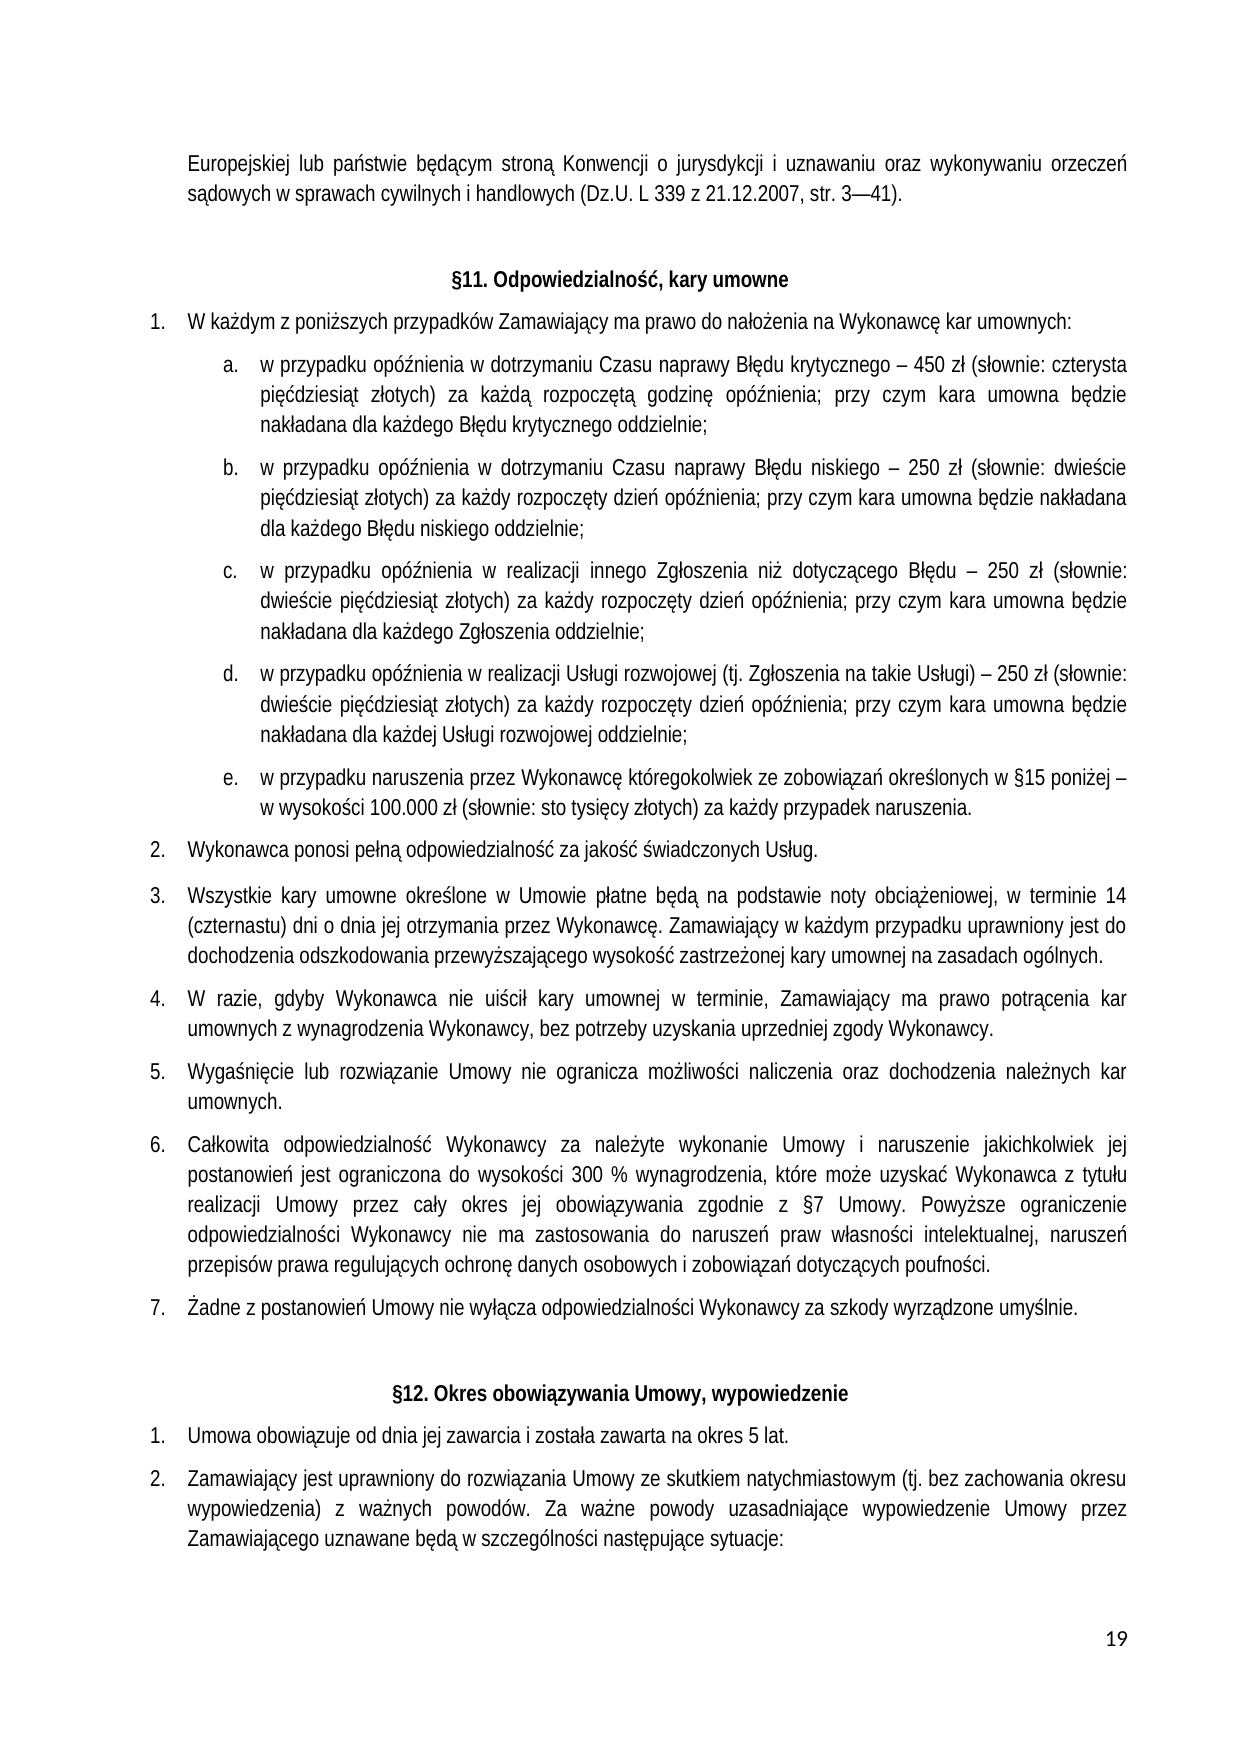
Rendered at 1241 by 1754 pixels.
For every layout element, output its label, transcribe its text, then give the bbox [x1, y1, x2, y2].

list w przypadku naruszenia przez Wykonawcę któregokolwiek ze zobowiązań określonych w §15 poniżej – w wysokości 100.000 zł (słownie: sto tysięcy złotych) za każdy przypadek naruszenia. [223, 763, 1128, 820]
list W razie, gdyby Wykonawca nie uiścił kary umownej w terminie, Zamawiający ma prawo potrącenia kar umownych z wynagrodzenia Wykonawcy, bez potrzeby uzyskania uprzedniej zgody Wykonawcy. [150, 985, 1128, 1041]
list W każdym z poniższych przypadków Zamawiający ma prawo do nałożenia na Wykonawcę kar umownych: [150, 308, 1128, 335]
list w przypadku opóźnienia w realizacji innego Zgłoszenia niż dotyczącego Błędu – 250 zł (słownie: dwieście pięćdziesiąt złotych) za każdy rozpoczęty dzień opóźnienia; przy czym kara umowna będzie nakładana dla każdego Zgłoszenia oddzielnie; [223, 557, 1128, 644]
list Wykonawca ponosi pełną odpowiedzialność za jakość świadczonych Usług. [150, 836, 1128, 863]
list Wszystkie kary umowne określone w Umowie płatne będą na podstawie noty obciążeniowej, w terminie 14 (czternastu) dni o dnia jej otrzymania przez Wykonawcę. Zamawiający w każdym przypadku uprawniony jest do dochodzenia odszkodowania przewyższającego wysokość zastrzeżonej kary umownej na zasadach ogólnych. [150, 882, 1128, 968]
text §12. Okres obowiązywania Umowy, wypowiedzenie [112, 1379, 1128, 1406]
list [150, 150, 1128, 207]
list Umowa obowiązuje od dnia jej zawarcia i została zawarta na okres 5 lat. [150, 1422, 1128, 1448]
list Całkowita odpowiedzialność Wykonawcy za należyte wykonanie Umowy i naruszenie jakichkolwiek jej postanowień jest ograniczona do wysokości 300 % wynagrodzenia, które może uzyskać Wykonawca z tytułu realizacji Umowy przez cały okres jej obowiązywania zgodnie z §7 Umowy. Powyższe ograniczenie odpowiedzialności Wykonawcy nie ma zastosowania do naruszeń praw własności intelektualnej, naruszeń przepisów prawa regulujących ochronę danych osobowych i zobowiązań dotyczących poufności. [150, 1131, 1128, 1278]
text §11. Odpowiedzialność, kary umowne [112, 266, 1128, 292]
list w przypadku opóźnienia w dotrzymaniu Czasu naprawy Błędu niskiego – 250 zł (słownie: dwieście pięćdziesiąt złotych) za każdy rozpoczęty dzień opóźnienia; przy czym kara umowna będzie nakładana dla każdego Błędu niskiego oddzielnie; [223, 454, 1128, 541]
list w przypadku opóźnienia w dotrzymaniu Czasu naprawy Błędu krytycznego – 450 zł (słownie: czterysta pięćdziesiąt złotych) za każdą rozpoczętą godzinę opóźnienia; przy czym kara umowna będzie nakładana dla każdego Błędu krytycznego oddzielnie; [223, 351, 1128, 438]
list w przypadku opóźnienia w realizacji Usługi rozwojowej (tj. Zgłoszenia na takie Usługi) – 250 zł (słownie: dwieście pięćdziesiąt złotych) za każdy rozpoczęty dzień opóźnienia; przy czym kara umowna będzie nakładana dla każdej Usługi rozwojowej oddzielnie; [223, 660, 1128, 747]
list Zamawiający jest uprawniony do rozwiązania Umowy ze skutkiem natychmiastowym (tj. bez zachowania okresu wypowiedzenia) z ważnych powodów. Za ważne powody uzasadniające wypowiedzenie Umowy przez Zamawiającego uznawane będą w szczególności następujące sytuacje: [150, 1465, 1128, 1552]
list Wygaśnięcie lub rozwiązanie Umowy nie ogranicza możliwości naliczenia oraz dochodzenia należnych kar umownych. [150, 1058, 1128, 1114]
list Żadne z postanowień Umowy nie wyłącza odpowiedzialności Wykonawcy za szkody wyrządzone umyślnie. [150, 1294, 1128, 1320]
